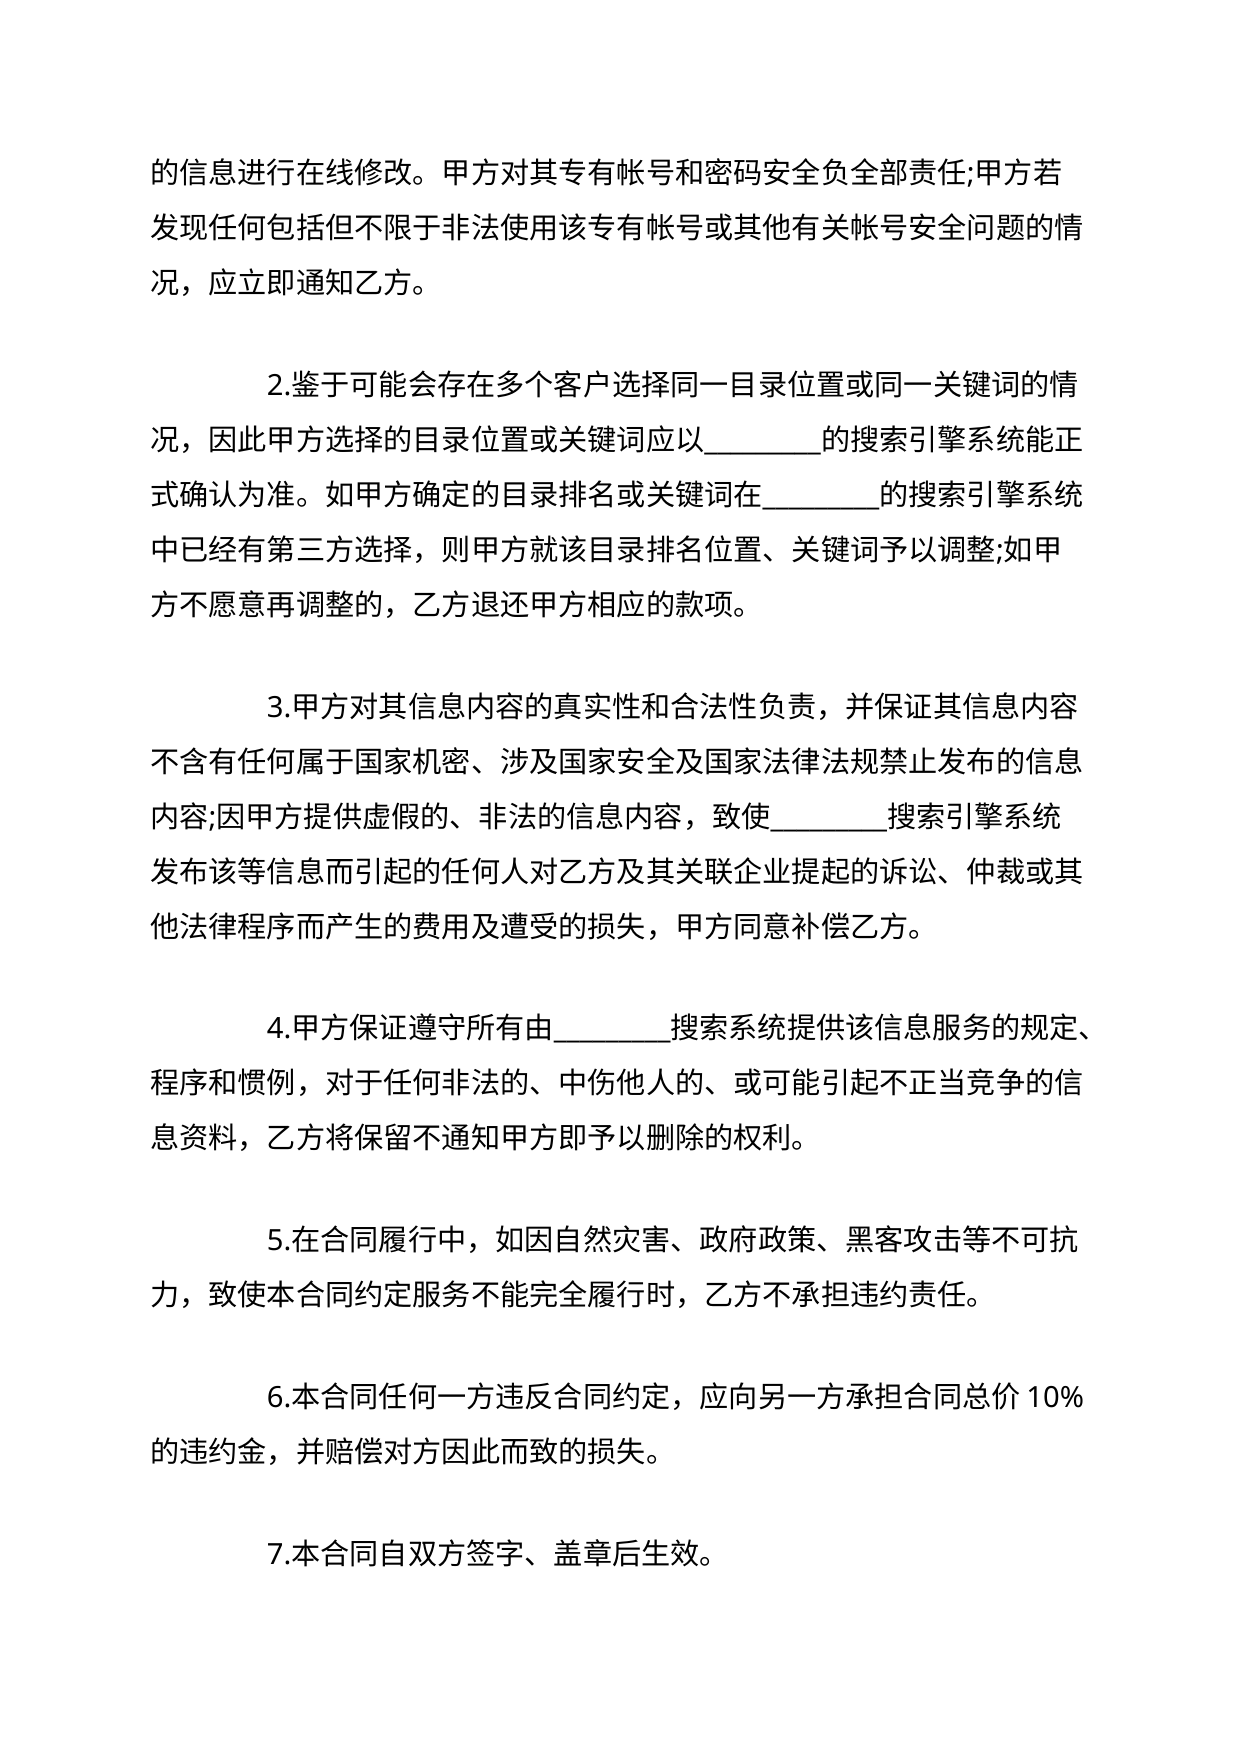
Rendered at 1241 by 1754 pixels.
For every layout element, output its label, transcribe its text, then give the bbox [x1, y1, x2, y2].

text 6.本合同任何一方违反合同约定，应向另一方承担合同总价10%的违约金，并赔偿对方因此而致的损失。 [150, 1373, 1090, 1471]
text 4.甲方保证遵守所有由_________搜索系统提供该信息服务的规定、程序和惯例，对于任何非法的、中伤他人的、或可能引起不正当竞争的信息资料，乙方将保留不通知甲方即予以删除的权利。 [150, 1005, 1090, 1157]
text 7.本合同自双方签字、盖章后生效。 [150, 1530, 1090, 1573]
text 2.鉴于可能会存在多个客户选择同一目录位置或同一关键词的情况，因此甲方选择的目录位置或关键词应以_________的搜索引擎系统能正式确认为准。如甲方确定的目录排名或关键词在_________的搜索引擎系统中已经有第三方选择，则甲方就该目录排名位置、关键词予以调整;如甲方不愿意再调整的，乙方退还甲方相应的款项。 [150, 362, 1090, 624]
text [150, 150, 1090, 302]
text 3.甲方对其信息内容的真实性和合法性负责，并保证其信息内容不含有任何属于国家机密、涉及国家安全及国家法律法规禁止发布的信息内容;因甲方提供虚假的、非法的信息内容，致使_________搜索引擎系统发布该等信息而引起的任何人对乙方及其关联企业提起的诉讼、仲裁或其他法律程序而产生的费用及遭受的损失，甲方同意补偿乙方。 [150, 683, 1090, 946]
text 5.在合同履行中，如因自然灾害、政府政策、黑客攻击等不可抗力，致使本合同约定服务不能完全履行时，乙方不承担违约责任。 [150, 1217, 1090, 1314]
